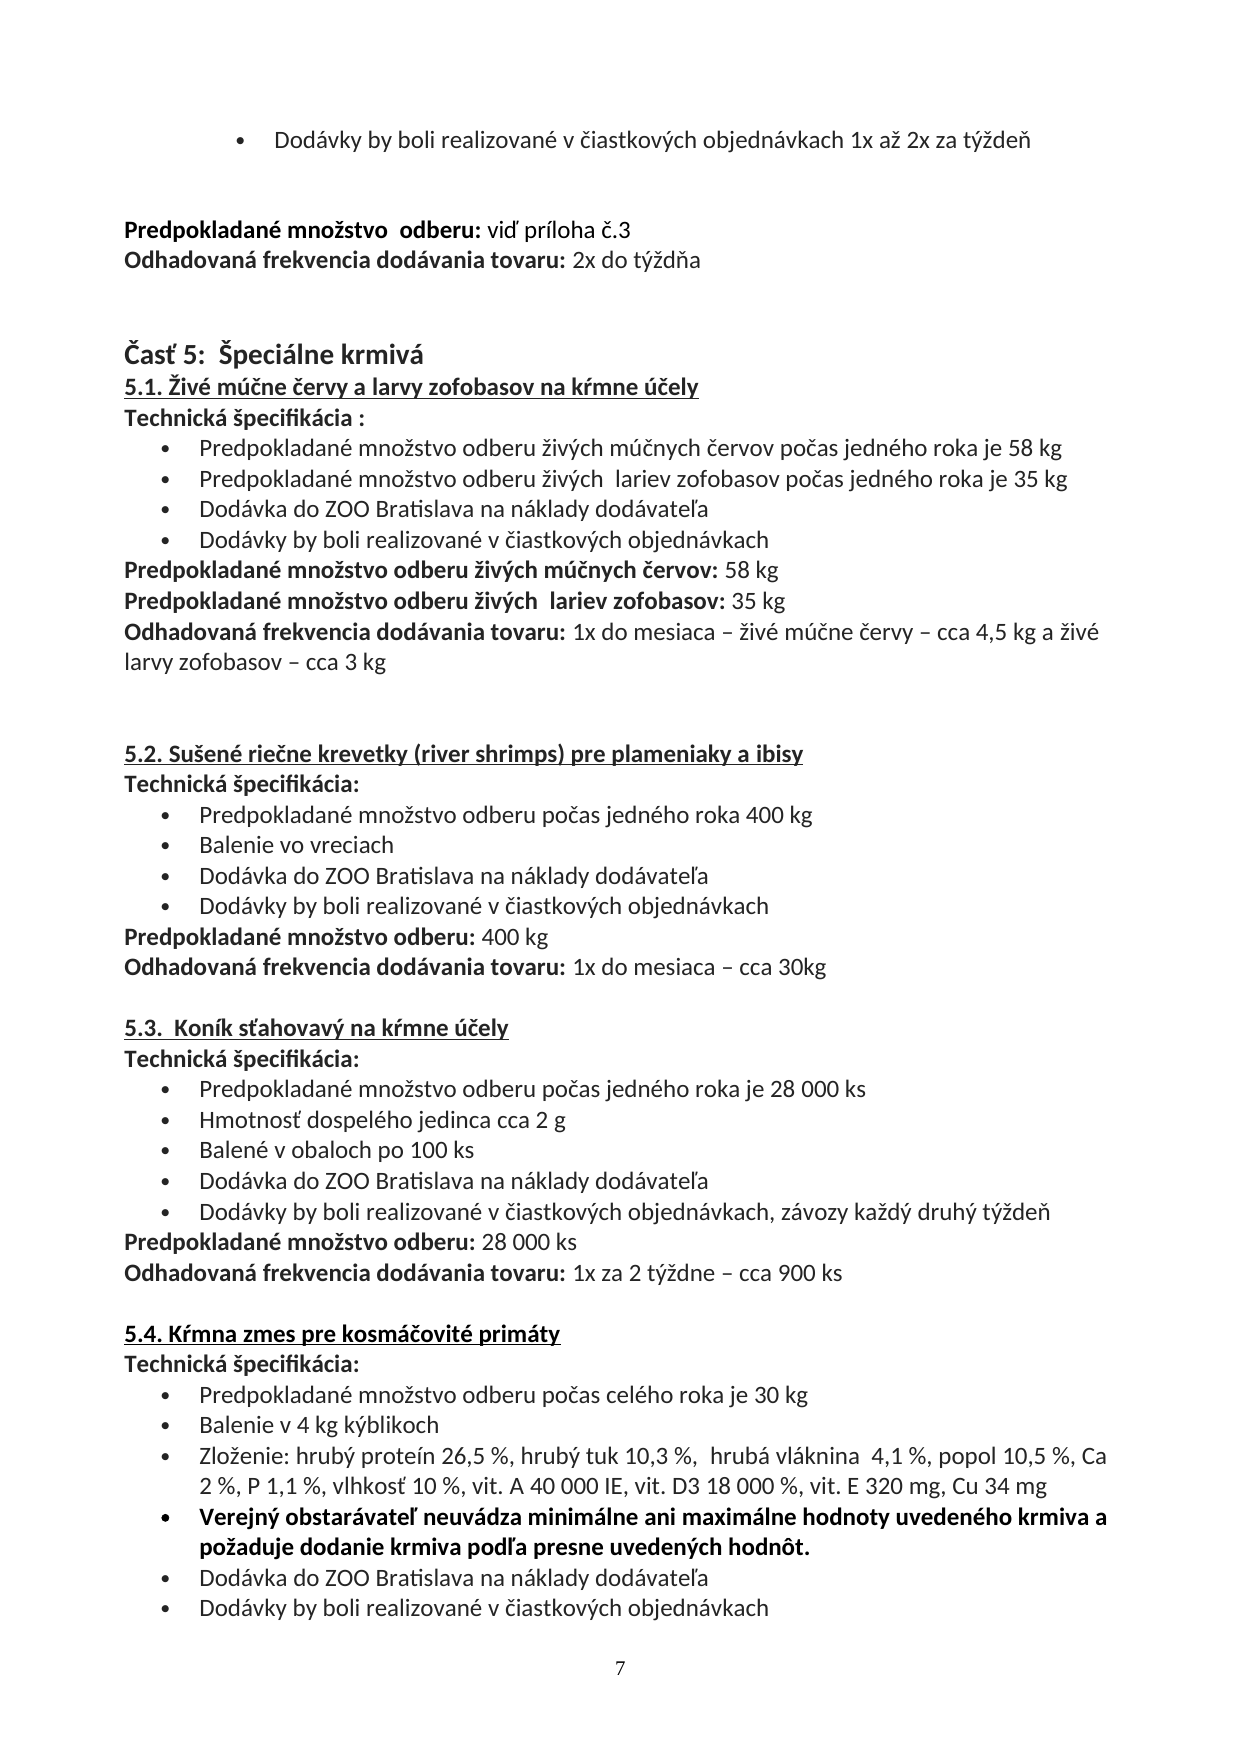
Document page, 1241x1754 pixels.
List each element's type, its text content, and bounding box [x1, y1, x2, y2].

list Predpokladané množstvo odberu počas jedného roka je 28 000 ks [162, 1073, 1116, 1104]
list 5.4. Kŕmna zmes pre kosmáčovité primáty [124, 1318, 1116, 1348]
list Balené v obaloch po 100 ks [162, 1134, 1116, 1165]
list Dodávky by boli realizované v čiastkových objednávkach, závozy každý druhý týždeň [162, 1196, 1116, 1226]
list Dodávka do ZOO Bratislava na náklady dodávateľa [162, 1165, 1116, 1196]
text Technická špecifikácia : [124, 402, 1116, 433]
list Predpokladané množstvo odberu živých múčnych červov počas jedného roka je 58 kg [162, 433, 1116, 463]
list Predpokladané množstvo odberu počas jedného roka 400 kg [162, 799, 1116, 829]
text Technická špecifikácia: [124, 1043, 1116, 1073]
list Dodávka do ZOO Bratislava na náklady dodávateľa [162, 1562, 1116, 1592]
list Balenie vo vreciach [162, 829, 1116, 860]
list Dodávky by boli realizované v čiastkových objednávkach [162, 1592, 1116, 1623]
list Predpokladané množstvo odberu počas celého roka je 30 kg [162, 1379, 1116, 1409]
text Predpokladané množstvo odberu: 400 kg [124, 921, 1116, 951]
text 5.2. Sušené riečne krevetky (river shrimps) pre plameniaky a ibisy [168, 738, 1116, 768]
list Zloženie: hrubý proteín 26,5 %, hrubý tuk 10,3 %, hrubá vláknina 4,1 %, popol 10,5 %, Ca 2 %, P 1,1 %, vlhkosť 10 %, vit. A 40 000 IE, vit. D3 18 000 %, vit. E 320 mg, Cu 34 mg [162, 1440, 1116, 1501]
text Predpokladané množstvo odberu: viď príloha č.3 [124, 214, 1116, 244]
text Predpokladané množstvo odberu živých lariev zofobasov: 35 kg [124, 585, 1116, 616]
text 5.1. Živé múčne červy a larvy zofobasov na kŕmne účely [124, 372, 1116, 402]
text Technická špecifikácia: [124, 768, 1116, 799]
list Predpokladané množstvo odberu živých lariev zofobasov počas jedného roka je 35 kg [162, 463, 1116, 494]
list Balenie v 4 kg kýblikoch [162, 1409, 1116, 1440]
text 5.3. Koník sťahovavý na kŕmne účely [124, 1012, 1116, 1043]
list Dodávky by boli realizované v čiastkových objednávkach [162, 890, 1116, 921]
list Dodávka do ZOO Bratislava na náklady dodávateľa [162, 494, 1116, 524]
text Odhadovaná frekvencia dodávania tovaru: 1x za 2 týždne – cca 900 ks [124, 1257, 1116, 1287]
text Odhadovaná frekvencia dodávania tovaru: 1x do mesiaca – cca 30kg [124, 951, 1116, 982]
list Hmotnosť dospelého jedinca cca 2 g [162, 1104, 1116, 1134]
list Dodávky by boli realizované v čiastkových objednávkach 1x až 2x za týždeň [237, 124, 1116, 154]
text Odhadovaná frekvencia dodávania tovaru: 1x do mesiaca – živé múčne červy – cca 4,5 kg a živé larvy zofobasov – cca 3 kg [124, 616, 1116, 677]
text Technická špecifikácia: [124, 1348, 1116, 1379]
text Časť 5: Špeciálne krmivá [124, 336, 1116, 372]
list Dodávky by boli realizované v čiastkových objednávkach [162, 524, 1116, 555]
text Predpokladané množstvo odberu živých múčnych červov: 58 kg [124, 555, 1116, 585]
text Predpokladané množstvo odberu: 28 000 ks [124, 1226, 1116, 1257]
list Dodávka do ZOO Bratislava na náklady dodávateľa [162, 860, 1116, 890]
list Verejný obstarávateľ neuvádza minimálne ani maximálne hodnoty uvedeného krmiva a požaduje dodanie krmiva podľa presne uvedených hodnôt. [162, 1501, 1116, 1562]
text Odhadovaná frekvencia dodávania tovaru: 2x do týždňa [124, 244, 1116, 275]
